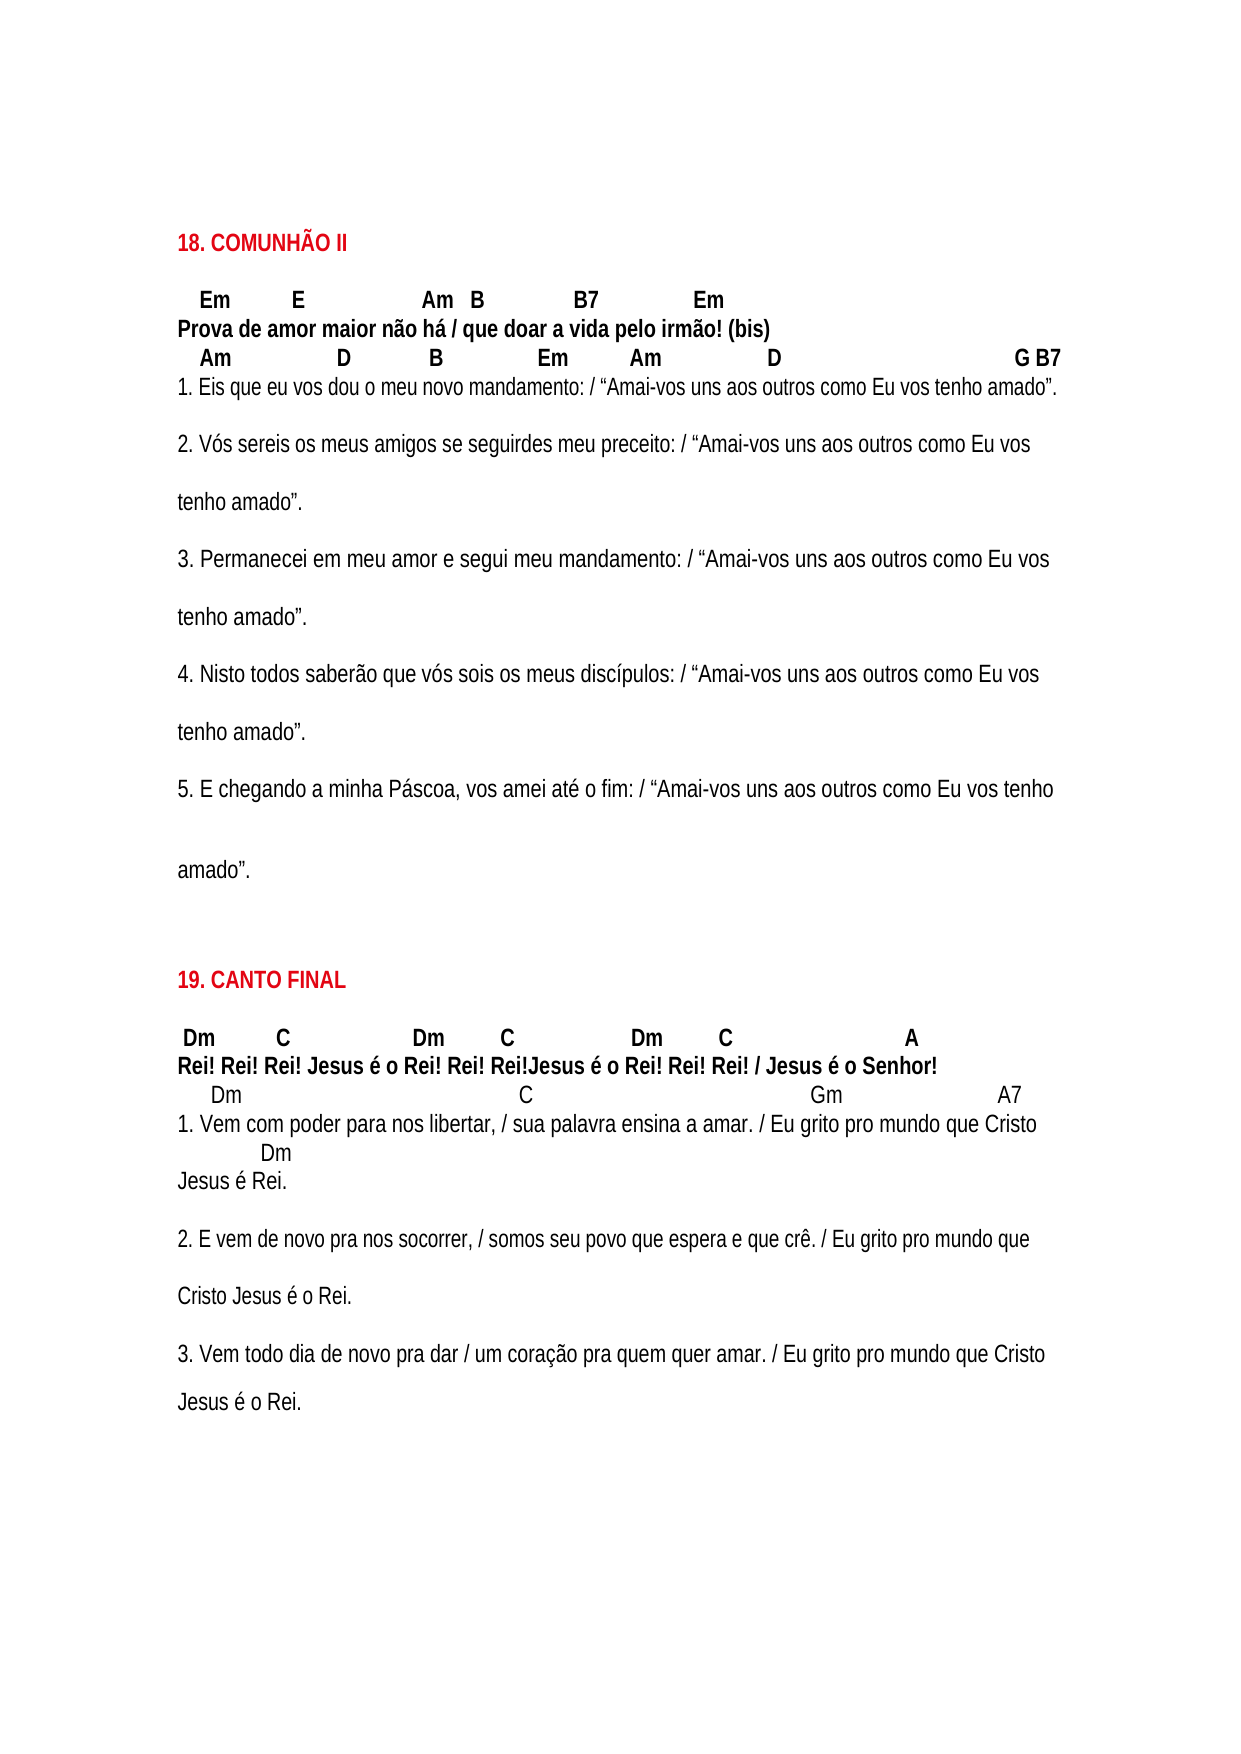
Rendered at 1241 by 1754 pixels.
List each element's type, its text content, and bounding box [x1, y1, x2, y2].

text 5. E chegando a minha Páscoa, vos amei até o fim: / “Amai-vos uns aos outros como Eu vos tenho [177, 774, 1063, 803]
text Jesus é Rei. [177, 1166, 1063, 1195]
text amado”. [177, 855, 1063, 884]
text 18. Comunhão iI [177, 228, 1063, 257]
text tenho amado”. [177, 717, 1063, 745]
text 1. Vem com poder para nos libertar, / sua palavra ensina a amar. / Eu grito pro mundo que Cristo [177, 1109, 1063, 1137]
text 2. Vós sereis os meus amigos se seguirdes meu preceito: / “Amai-vos uns aos outros como Eu vos [177, 429, 1063, 458]
text Em E Am B B7 Em [177, 285, 1063, 314]
text Am D B Em Am D G B7 [177, 343, 1063, 372]
text Rei! Rei! Rei! Jesus é o Rei! Rei! Rei!Jesus é o Rei! Rei! Rei! / Jesus é o Senhor! [177, 1051, 1063, 1080]
text Prova de amor maior não há / que doar a vida pelo irmão! (bis) [177, 314, 1063, 343]
text 4. Nisto todos saberão que vós sois os meus discípulos: / “Amai-vos uns aos outros como Eu vos [177, 659, 1063, 688]
text Jesus é o Rei. [177, 1386, 1063, 1415]
text 3. Vem todo dia de novo pra dar / um coração pra quem quer amar. / Eu grito pro mundo que Cristo [177, 1339, 1063, 1367]
text Cristo Jesus é o Rei. [177, 1281, 1063, 1310]
text Dm C Gm A7 [177, 1080, 1063, 1109]
text tenho amado”. [177, 487, 1063, 515]
text 1. Eis que eu vos dou o meu novo mandamento: / “Amai-vos uns aos outros como Eu vos tenho amado”. [177, 372, 1063, 400]
text Dm [177, 1137, 1063, 1166]
text Dm C Dm C Dm C A [177, 1022, 1063, 1051]
text 19. Canto final [177, 965, 1063, 994]
text 3. Permanecei em meu amor e segui meu mandamento: / “Amai-vos uns aos outros como Eu vos [177, 544, 1063, 573]
text 2. E vem de novo pra nos socorrer, / somos seu povo que espera e que crê. / Eu grito pro mundo que [177, 1224, 1063, 1252]
text tenho amado”. [177, 602, 1063, 630]
